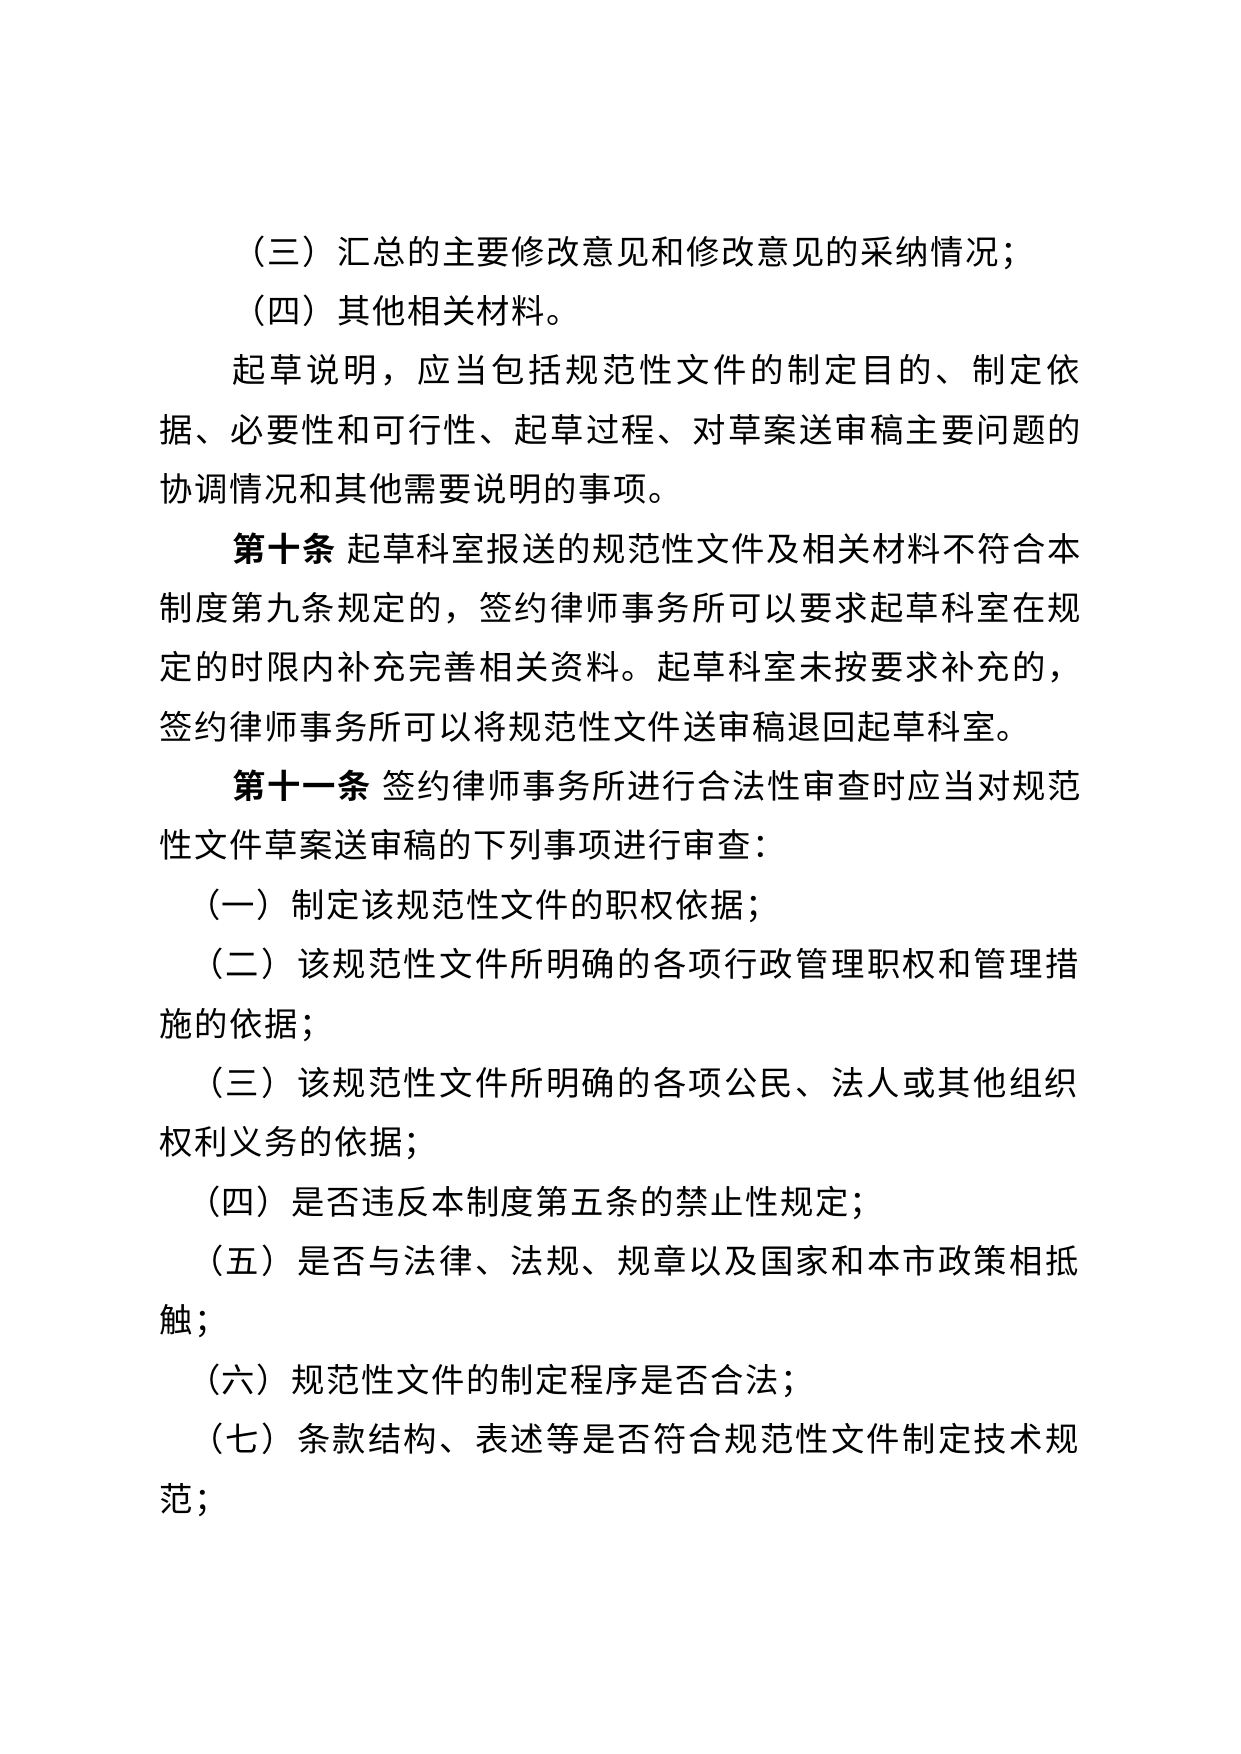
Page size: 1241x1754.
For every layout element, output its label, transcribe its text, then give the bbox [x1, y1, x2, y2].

text （六）规范性文件的制定程序是否合法； [159, 1345, 1081, 1404]
text （一）制定该规范性文件的职权依据； [159, 870, 1081, 929]
text （五）是否与法律、法规、规章以及国家和本市政策相抵触； [159, 1226, 1081, 1345]
text （四）其他相关材料。 [159, 276, 1081, 335]
text （四）是否违反本制度第五条的禁止性规定； [159, 1167, 1081, 1226]
text （三）该规范性文件所明确的各项公民、法人或其他组织权利义务的依据； [159, 1048, 1081, 1167]
text 第十一条 签约律师事务所进行合法性审查时应当对规范性文件草案送审稿的下列事项进行审查： [159, 751, 1081, 870]
text （二）该规范性文件所明确的各项行政管理职权和管理措施的依据； [159, 929, 1081, 1048]
text （七）条款结构、表述等是否符合规范性文件制定技术规范； [159, 1404, 1081, 1523]
text 起草说明，应当包括规范性文件的制定目的、制定依据、必要性和可行性、起草过程、对草案送审稿主要问题的协调情况和其他需要说明的事项。 [159, 335, 1081, 513]
text 第十条 起草科室报送的规范性文件及相关材料不符合本制度第九条规定的，签约律师事务所可以要求起草科室在规定的时限内补充完善相关资料。起草科室未按要求补充的，签约律师事务所可以将规范性文件送审稿退回起草科室。 [159, 513, 1081, 751]
text （三）汇总的主要修改意见和修改意见的采纳情况； [159, 217, 1081, 276]
